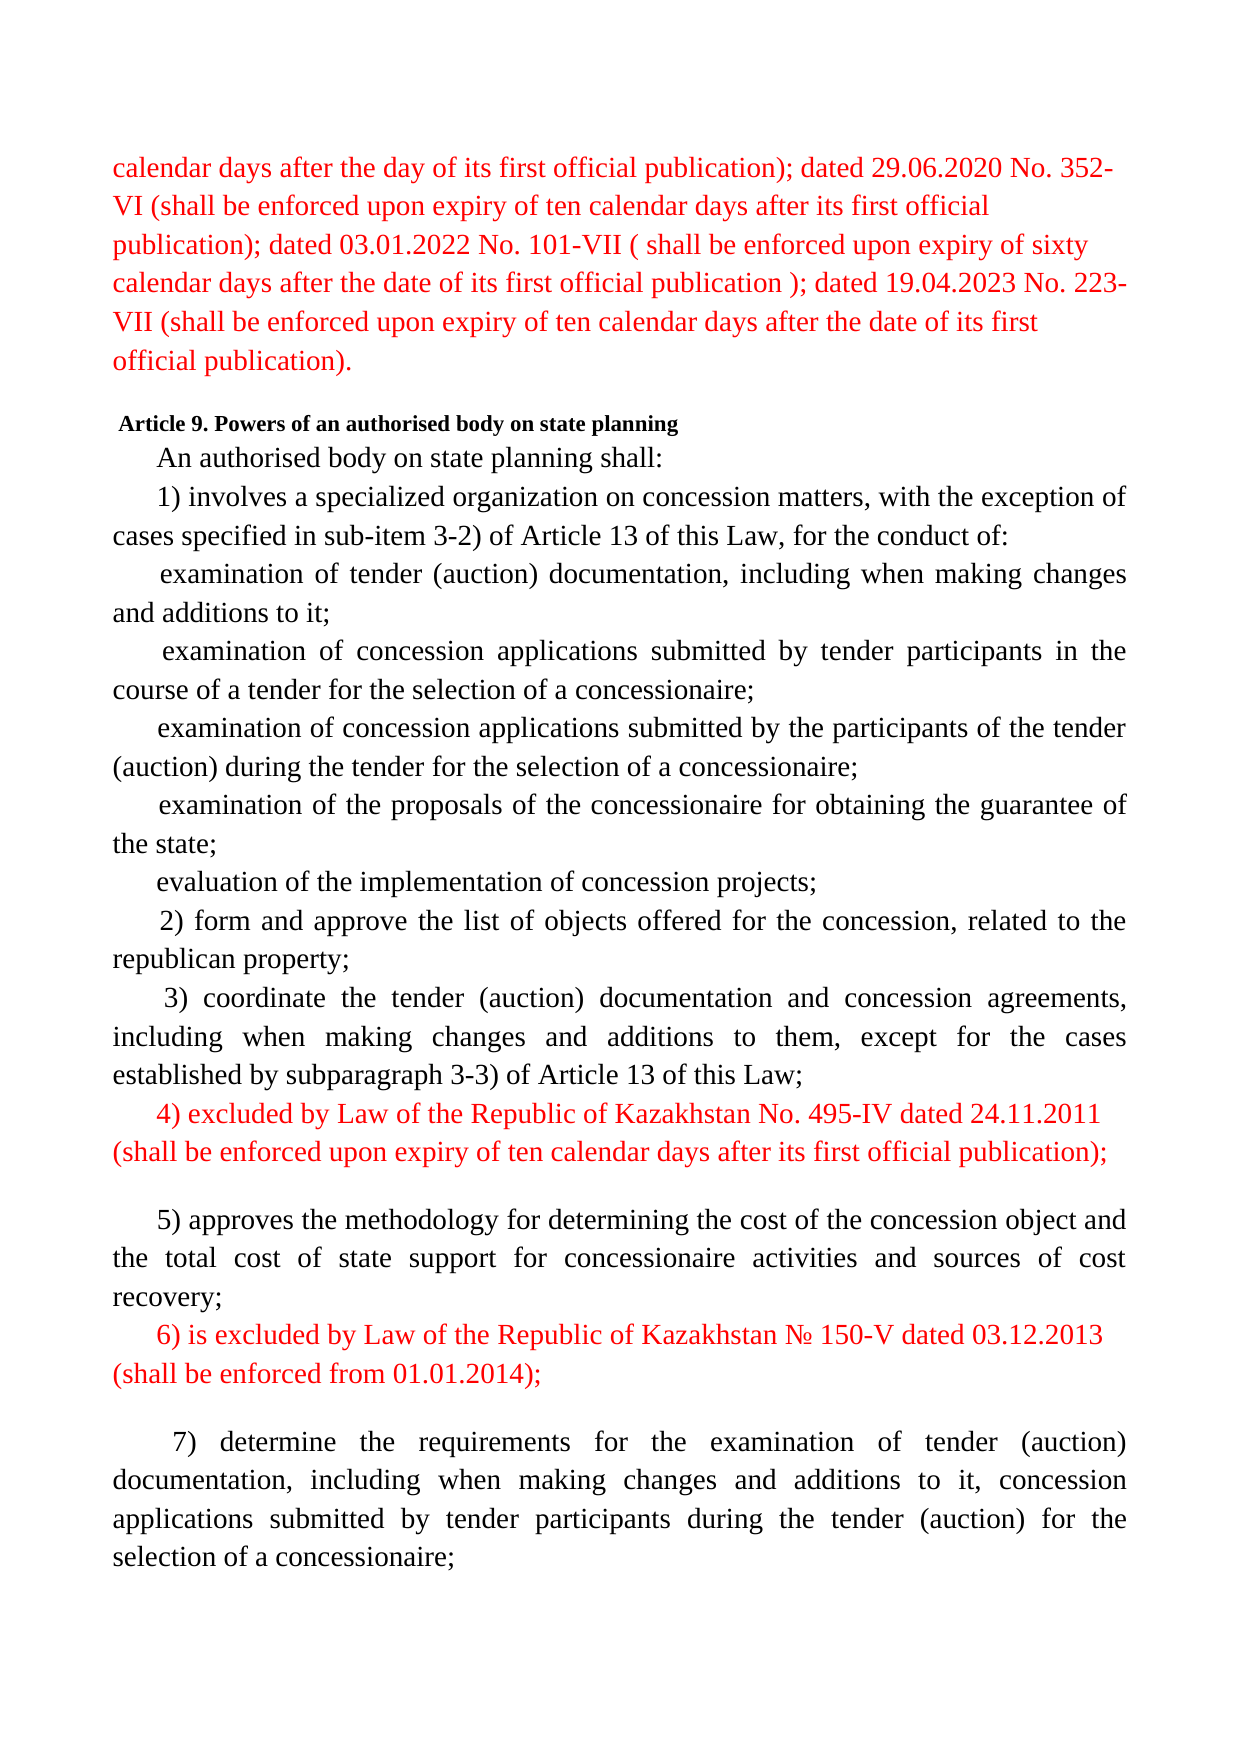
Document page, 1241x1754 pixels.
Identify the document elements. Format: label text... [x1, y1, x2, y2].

text examination of concession applications submitted by tender participants in the course of a tender for the selection of a concessionaire; [112, 633, 1128, 705]
text 7) determine the requirements for the examination of tender (auction) documentation, including when making changes and additions to it, concession applications submitted by tender participants during the tender (auction) for the selection of a concessionaire; [112, 1424, 1128, 1573]
text 2) form and approve the list of objects offered for the concession, related to the republican property; [112, 903, 1128, 975]
text examination of the proposals of the concessionaire for obtaining the guarantee of the state; [112, 787, 1128, 859]
text evaluation of the implementation of concession projects; [112, 864, 1128, 898]
text examination of concession applications submitted by the participants of the tender (auction) during the tender for the selection of a concessionaire; [112, 710, 1128, 782]
text 4) excluded by Law of the Republic of Kazakhstan No. 495-IV dated 24.11.2011 (shall be enforced upon expiry of ten calendar days after its first official publication); [112, 1096, 1128, 1198]
text 1) involves a specialized organization on concession matters, with the exception of cases specified in sub-item 3-2) of Article 13 of this Law, for the conduct of: [112, 479, 1128, 551]
text Article 9. Powers of an authorised body on state planning [112, 410, 1128, 437]
text examination of tender (auction) documentation, including when making changes and additions to it; [112, 556, 1128, 628]
text 3) coordinate the tender (auction) documentation and concession agreements, including when making changes and additions to them, except for the cases established by subparagraph 3-3) of Article 13 of this Law; [112, 980, 1128, 1091]
text 6) is excluded by Law of the Republic of Kazakhstan № 150-V dated 03.12.2013 (shall be enforced from 01.01.2014); [112, 1317, 1128, 1420]
text An authorised body on state planning shall: [112, 441, 1128, 474]
